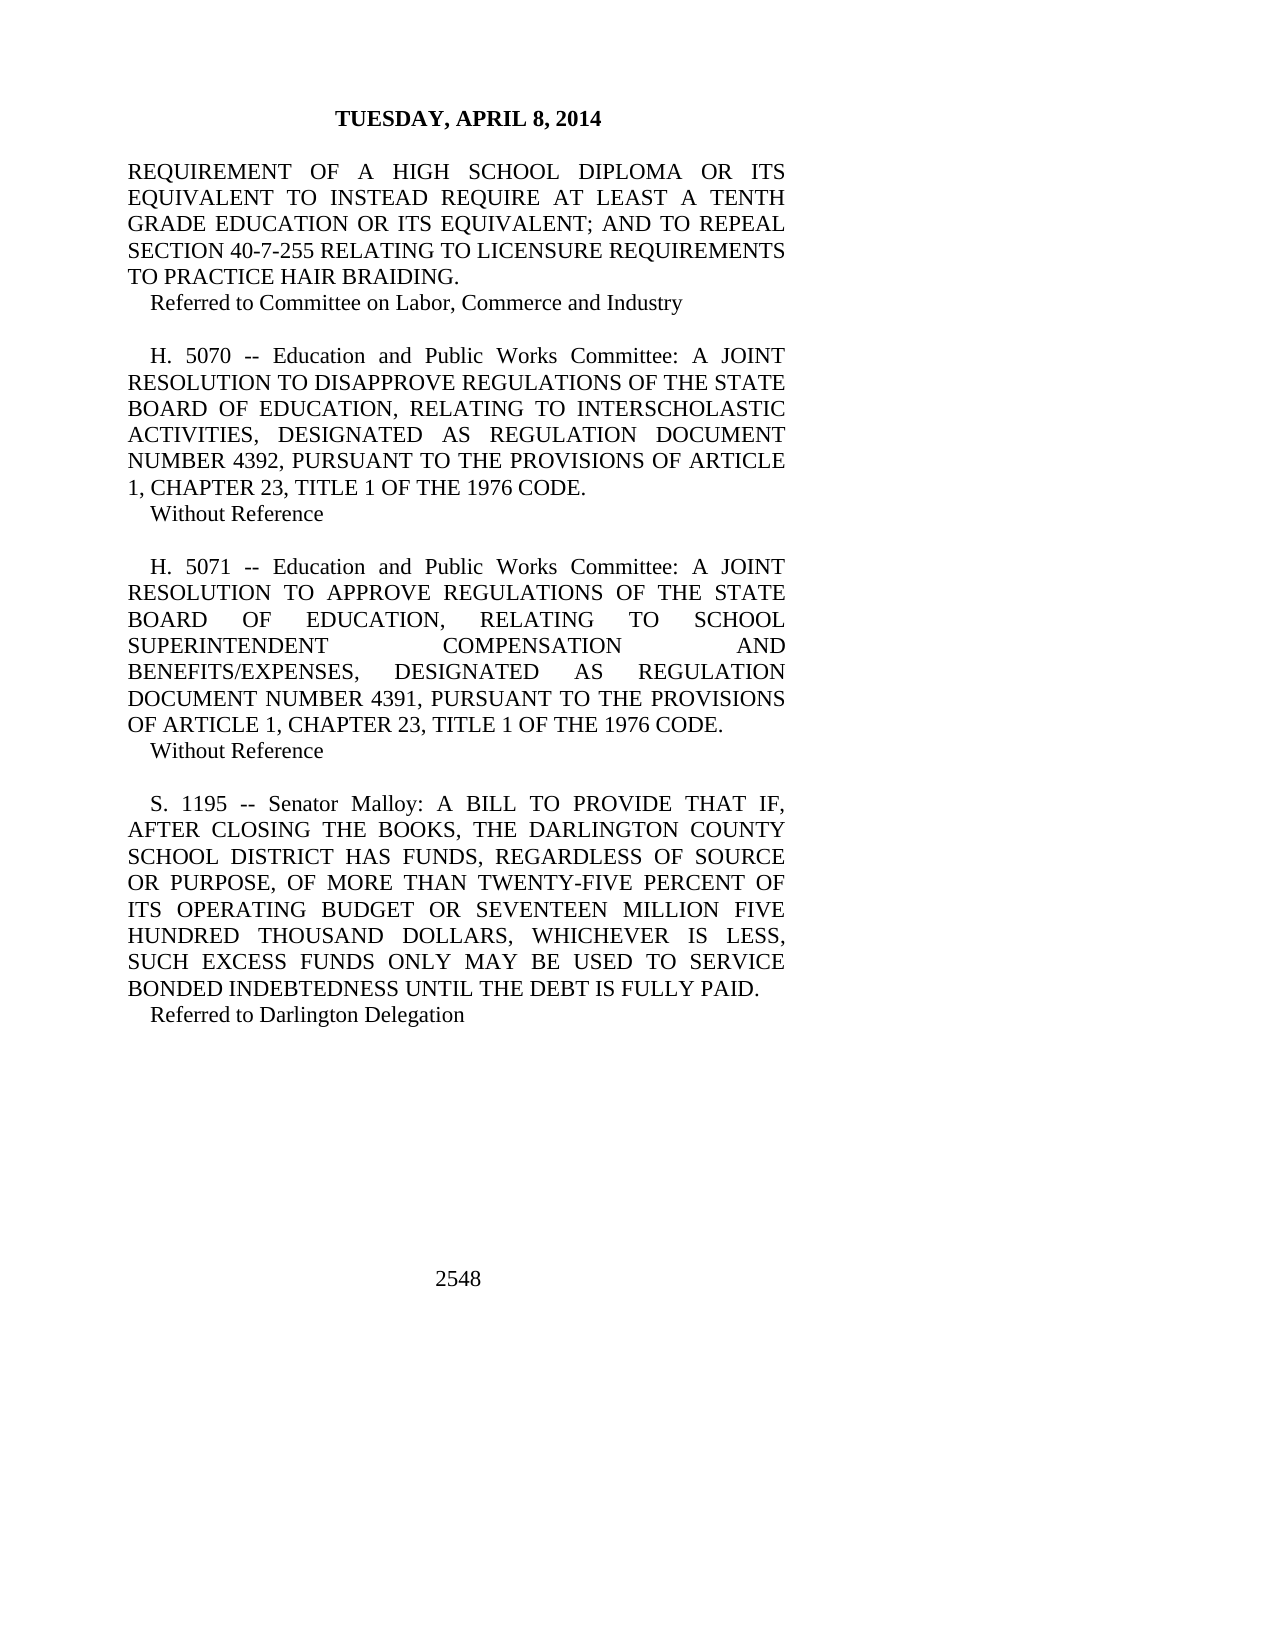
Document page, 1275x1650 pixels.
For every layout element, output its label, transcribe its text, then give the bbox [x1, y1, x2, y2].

text Referred to Darlington Delegation [127, 1001, 786, 1027]
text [127, 158, 786, 289]
text Without Reference [127, 500, 786, 527]
text Without Reference [127, 737, 786, 764]
text H. 5071 -- Education and Public Works Committee: A JOINT RESOLUTION TO APPROVE REGULATIONS OF THE STATE BOARD OF EDUCATION, RELATING TO SCHOOL SUPERINTENDENT COMPENSATION AND BENEFITS/EXPENSES, DESIGNATED AS REGULATION DOCUMENT NUMBER 4391, PURSUANT TO THE PROVISIONS OF ARTICLE 1, CHAPTER 23, TITLE 1 OF THE 1976 CODE. [127, 553, 786, 737]
text H. 5070 -- Education and Public Works Committee: A JOINT RESOLUTION TO DISAPPROVE REGULATIONS OF THE STATE BOARD OF EDUCATION, RELATING TO INTERSCHOLASTIC ACTIVITIES, DESIGNATED AS REGULATION DOCUMENT NUMBER 4392, PURSUANT TO THE PROVISIONS OF ARTICLE 1, CHAPTER 23, TITLE 1 OF THE 1976 CODE. [127, 342, 786, 500]
text S. 1195 -- Senator Malloy: A BILL TO PROVIDE THAT IF, AFTER CLOSING THE BOOKS, THE DARLINGTON COUNTY SCHOOL DISTRICT HAS FUNDS, REGARDLESS OF SOURCE OR PURPOSE, OF MORE THAN TWENTY-FIVE PERCENT OF ITS OPERATING BUDGET OR SEVENTEEN MILLION FIVE HUNDRED THOUSAND DOLLARS, WHICHEVER IS LESS, SUCH EXCESS FUNDS ONLY MAY BE USED TO SERVICE BONDED INDEBTEDNESS UNTIL THE DEBT IS FULLY PAID. [127, 790, 786, 1001]
text Referred to Committee on Labor, Commerce and Industry [127, 289, 786, 316]
